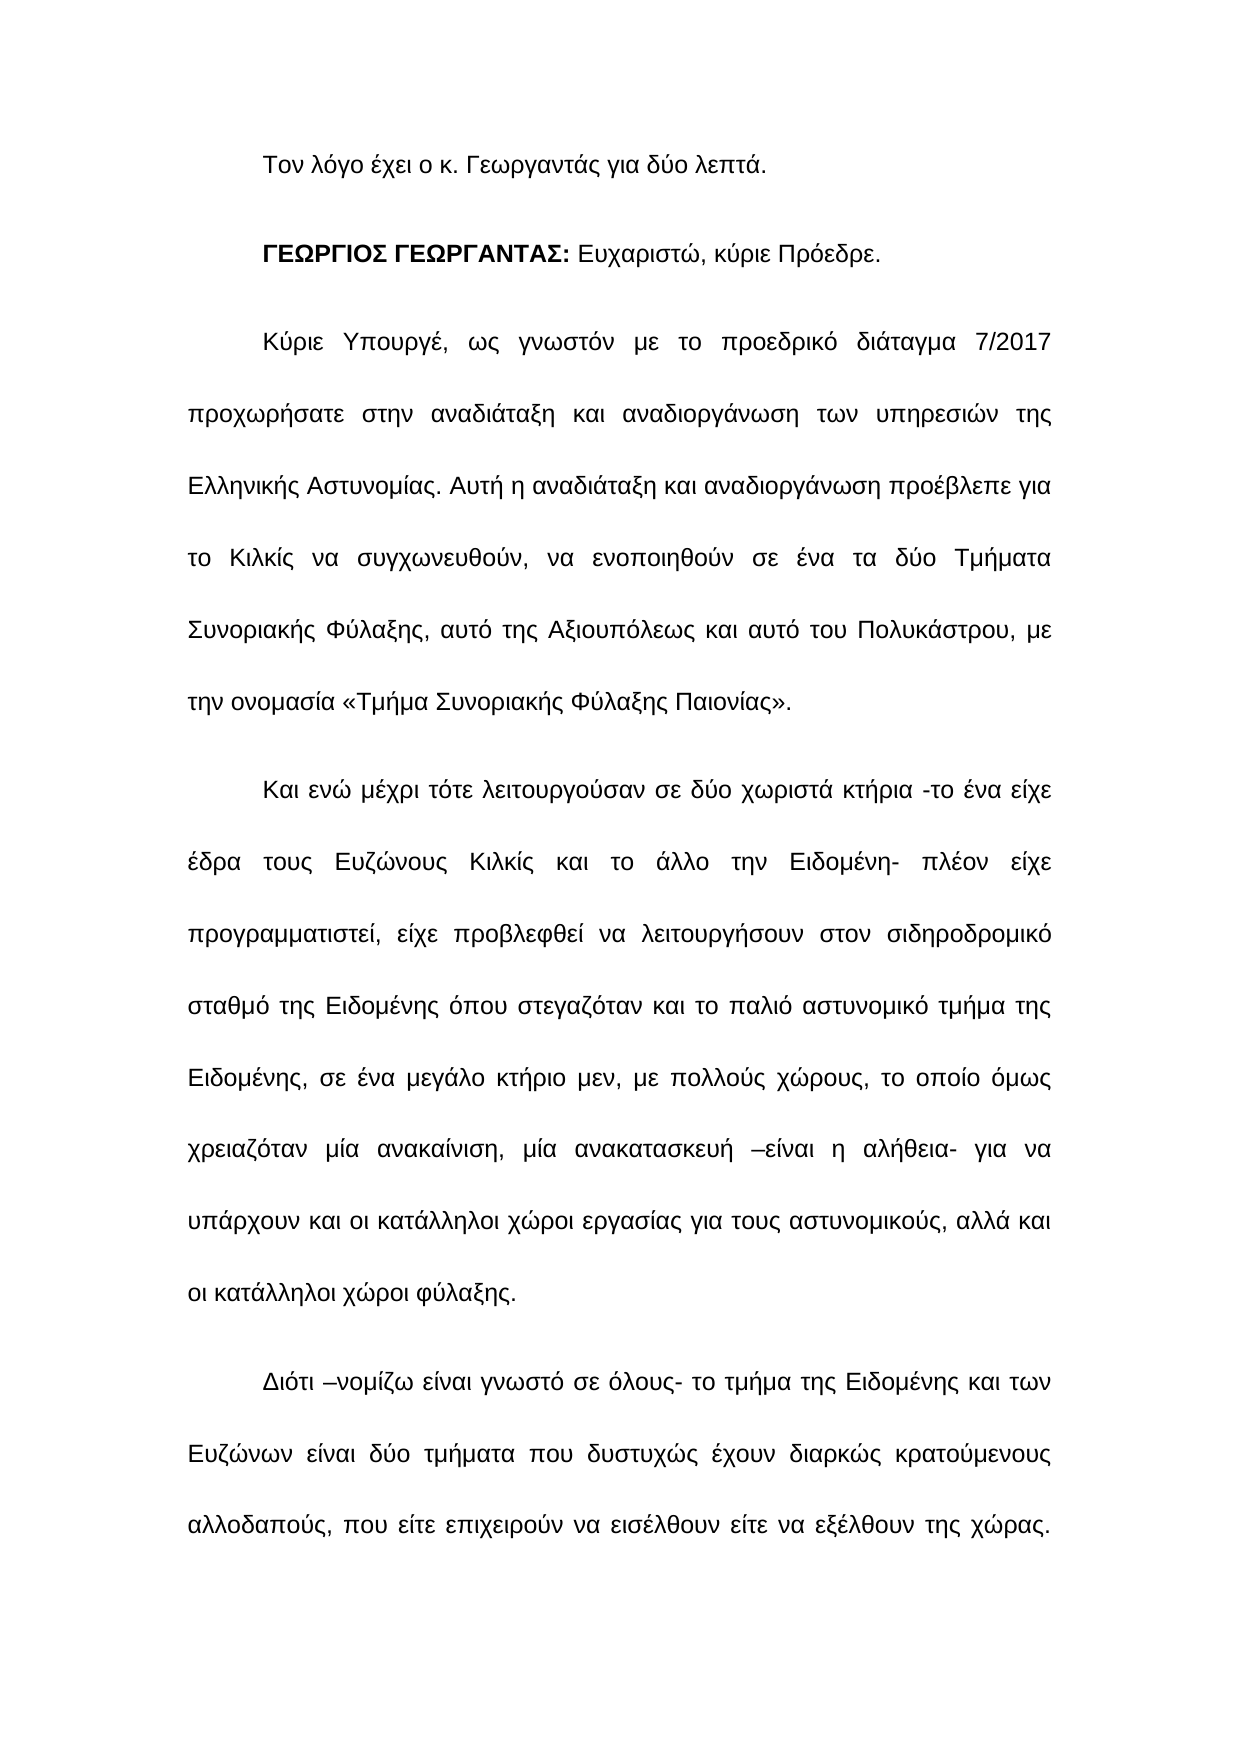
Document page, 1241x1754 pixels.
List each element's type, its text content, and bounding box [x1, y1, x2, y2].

text Κύριε Υπουργέ, ως γνωστόν με το προεδρικό διάταγμα 7/2017 προχωρήσατε στην αναδιάταξη και αναδιοργάνωση των υπηρεσιών της Ελληνικής Αστυνομίας. Αυτή η αναδιάταξη και αναδιοργάνωση προέβλεπε για το Κιλκίς να συγχωνευθούν, να ενοποιηθούν σε ένα τα δύο Τμήματα Συνοριακής Φύλαξης, αυτό της Αξιουπόλεως και αυτό του Πολυκάστρου, με την ονομασία «Τμήμα Συνοριακής Φύλαξης Παιονίας». [187, 327, 1053, 715]
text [187, 1367, 1053, 1539]
text Τον λόγο έχει ο κ. Γεωργαντάς για δύο λεπτά. [187, 150, 1053, 179]
text Και ενώ μέχρι τότε λειτουργούσαν σε δύο χωριστά κτήρια -το ένα είχε έδρα τους Ευζώνους Κιλκίς και το άλλο την Ειδομένη- πλέον είχε προγραμματιστεί, είχε προβλεφθεί να λειτουργήσουν στον σιδηροδρομικό σταθμό της Ειδομένης όπου στεγαζόταν και το παλιό αστυνομικό τμήμα της Ειδομένης, σε ένα μεγάλο κτήριο μεν, με πολλούς χώρους, το οποίο όμως χρειαζόταν μία ανακαίνιση, μία ανακατασκευή –είναι η αλήθεια- για να υπάρχουν και οι κατάλληλοι χώροι εργασίας για τους αστυνομικούς, αλλά και οι κατάλληλοι χώροι φύλαξης. [187, 775, 1053, 1307]
text ΓΕΩΡΓΙΟΣ ΓΕΩΡΓΑΝΤΑΣ: Ευχαριστώ, κύριε Πρόεδρε. [187, 238, 1053, 267]
